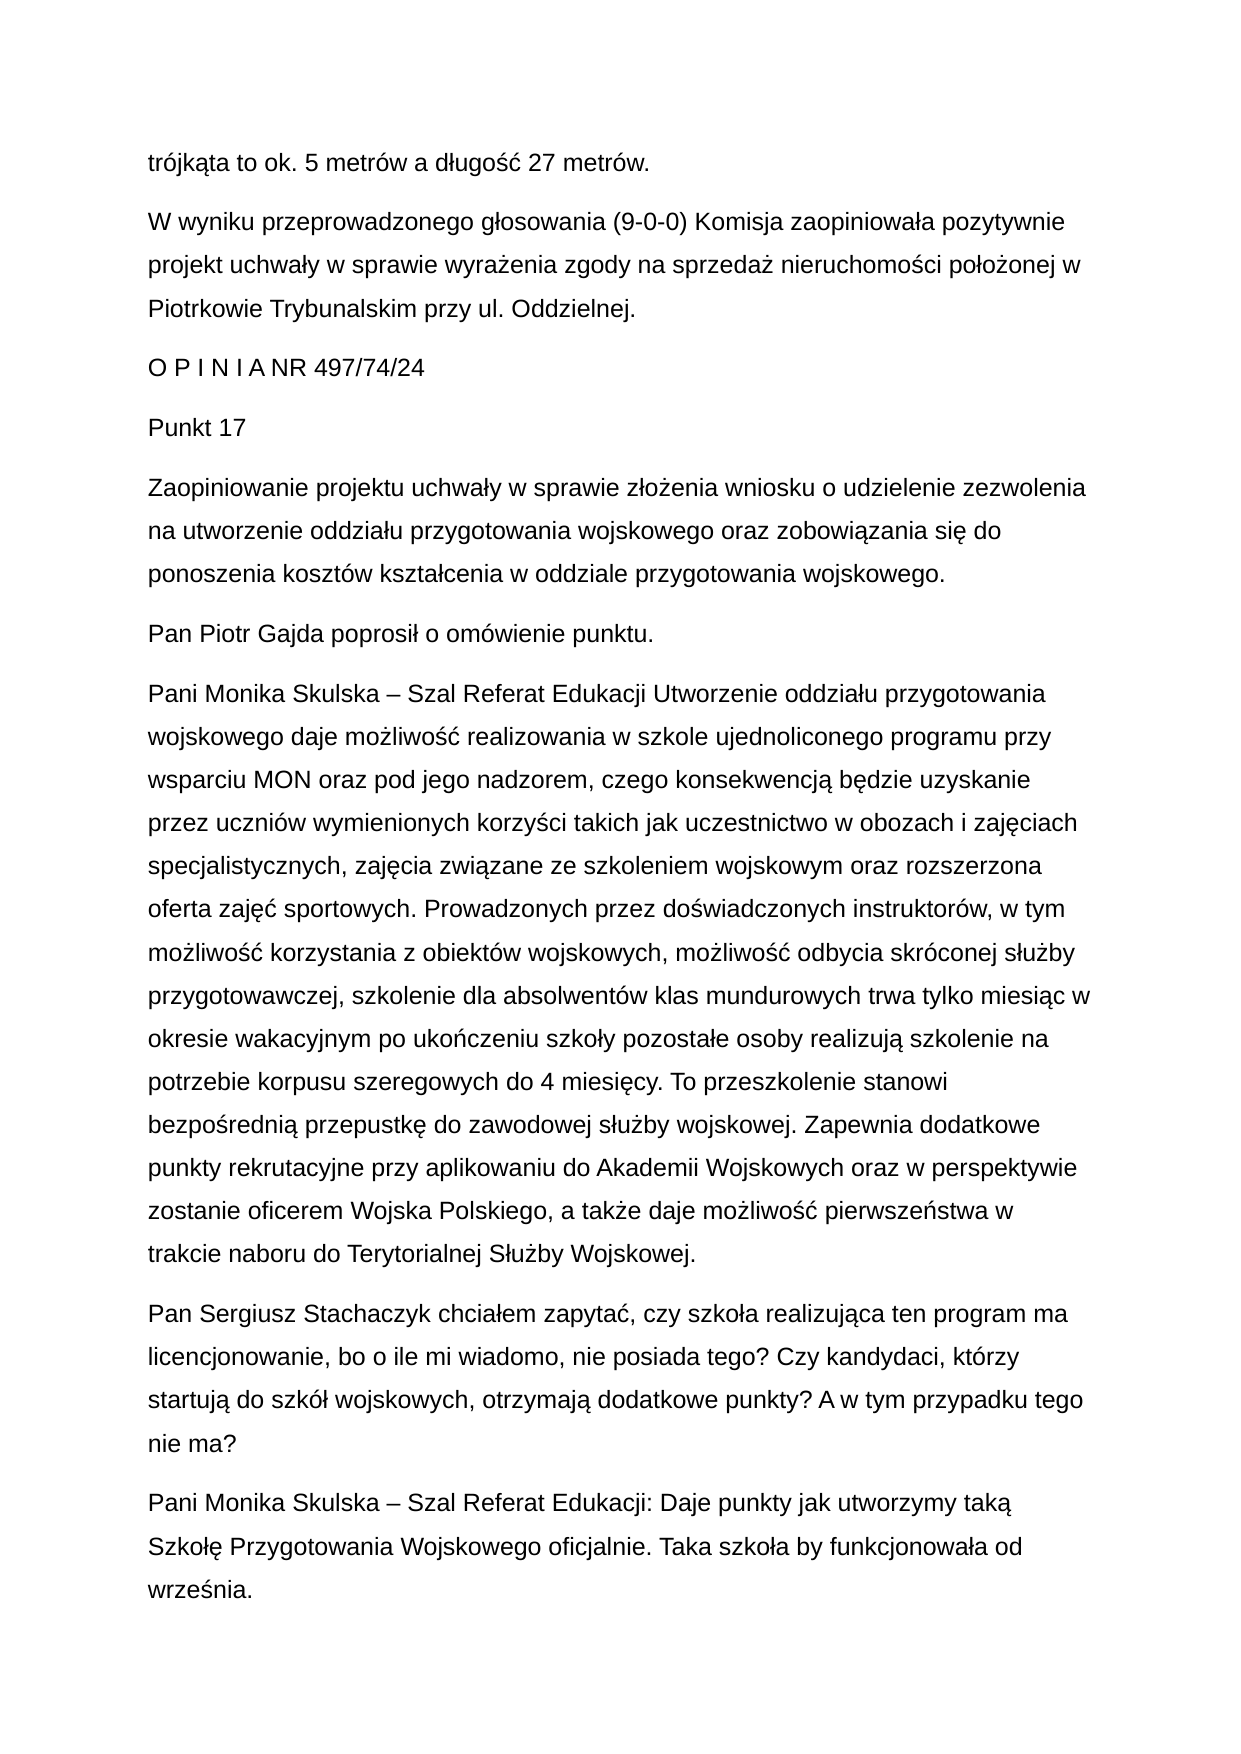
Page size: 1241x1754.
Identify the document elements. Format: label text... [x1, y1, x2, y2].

text Pan Piotr Gajda poprosił o omówienie punktu. [148, 619, 1093, 648]
text O P I N I A NR 497/74/24 [148, 353, 1093, 382]
text Pani Monika Skulska – Szal Referat Edukacji Utworzenie oddziału przygotowania wojskowego daje możliwość realizowania w szkole ujednoliconego programu przy wsparciu MON oraz pod jego nadzorem, czego konsekwencją będzie uzyskanie przez uczniów wymienionych korzyści takich jak uczestnictwo w obozach i zajęciach specjalistycznych, zajęcia związane ze szkoleniem wojskowym oraz rozszerzona oferta zajęć sportowych. Prowadzonych przez doświadczonych instruktorów, w tym możliwość korzystania z obiektów wojskowych, możliwość odbycia skróconej służby przygotowawczej, szkolenie dla absolwentów klas mundurowych trwa tylko miesiąc w okresie wakacyjnym po ukończeniu szkoły pozostałe osoby realizują szkolenie na potrzebie korpusu szeregowych do 4 miesięcy. To przeszkolenie stanowi bezpośrednią przepustkę do zawodowej służby wojskowej. Zapewnia dodatkowe punkty rekrutacyjne przy aplikowaniu do Akademii Wojskowych oraz w perspektywie zostanie oficerem Wojska Polskiego, a także daje możliwość pierwszeństwa w trakcie naboru do Terytorialnej Służby Wojskowej. [148, 679, 1093, 1268]
text W wyniku przeprowadzonego głosowania (9-0-0) Komisja zaopiniowała pozytywnie projekt uchwały w sprawie wyrażenia zgody na sprzedaż nieruchomości położonej w Piotrkowie Trybunalskim przy ul. Oddzielnej. [148, 207, 1093, 322]
text Pan Sergiusz Stachaczyk chciałem zapytać, czy szkoła realizująca ten program ma licencjonowanie, bo o ile mi wiadomo, nie posiada tego? Czy kandydaci, którzy startują do szkół wojskowych, otrzymają dodatkowe punkty? A w tym przypadku tego nie ma? [148, 1299, 1093, 1457]
text Pani Monika Skulska – Szal Referat Edukacji: Daje punkty jak utworzymy taką Szkołę Przygotowania Wojskowego oficjalnie. Taka szkoła by funkcjonowała od września. [148, 1488, 1093, 1603]
text Punkt 17 [148, 413, 1093, 442]
text trójkąta to ok. 5 metrów a długość 27 metrów. [148, 148, 1093, 176]
text Zaopiniowanie projektu uchwały w sprawie złożenia wniosku o udzielenie zezwolenia na utworzenie oddziału przygotowania wojskowego oraz zobowiązania się do ponoszenia kosztów kształcenia w oddziale przygotowania wojskowego. [148, 473, 1093, 588]
